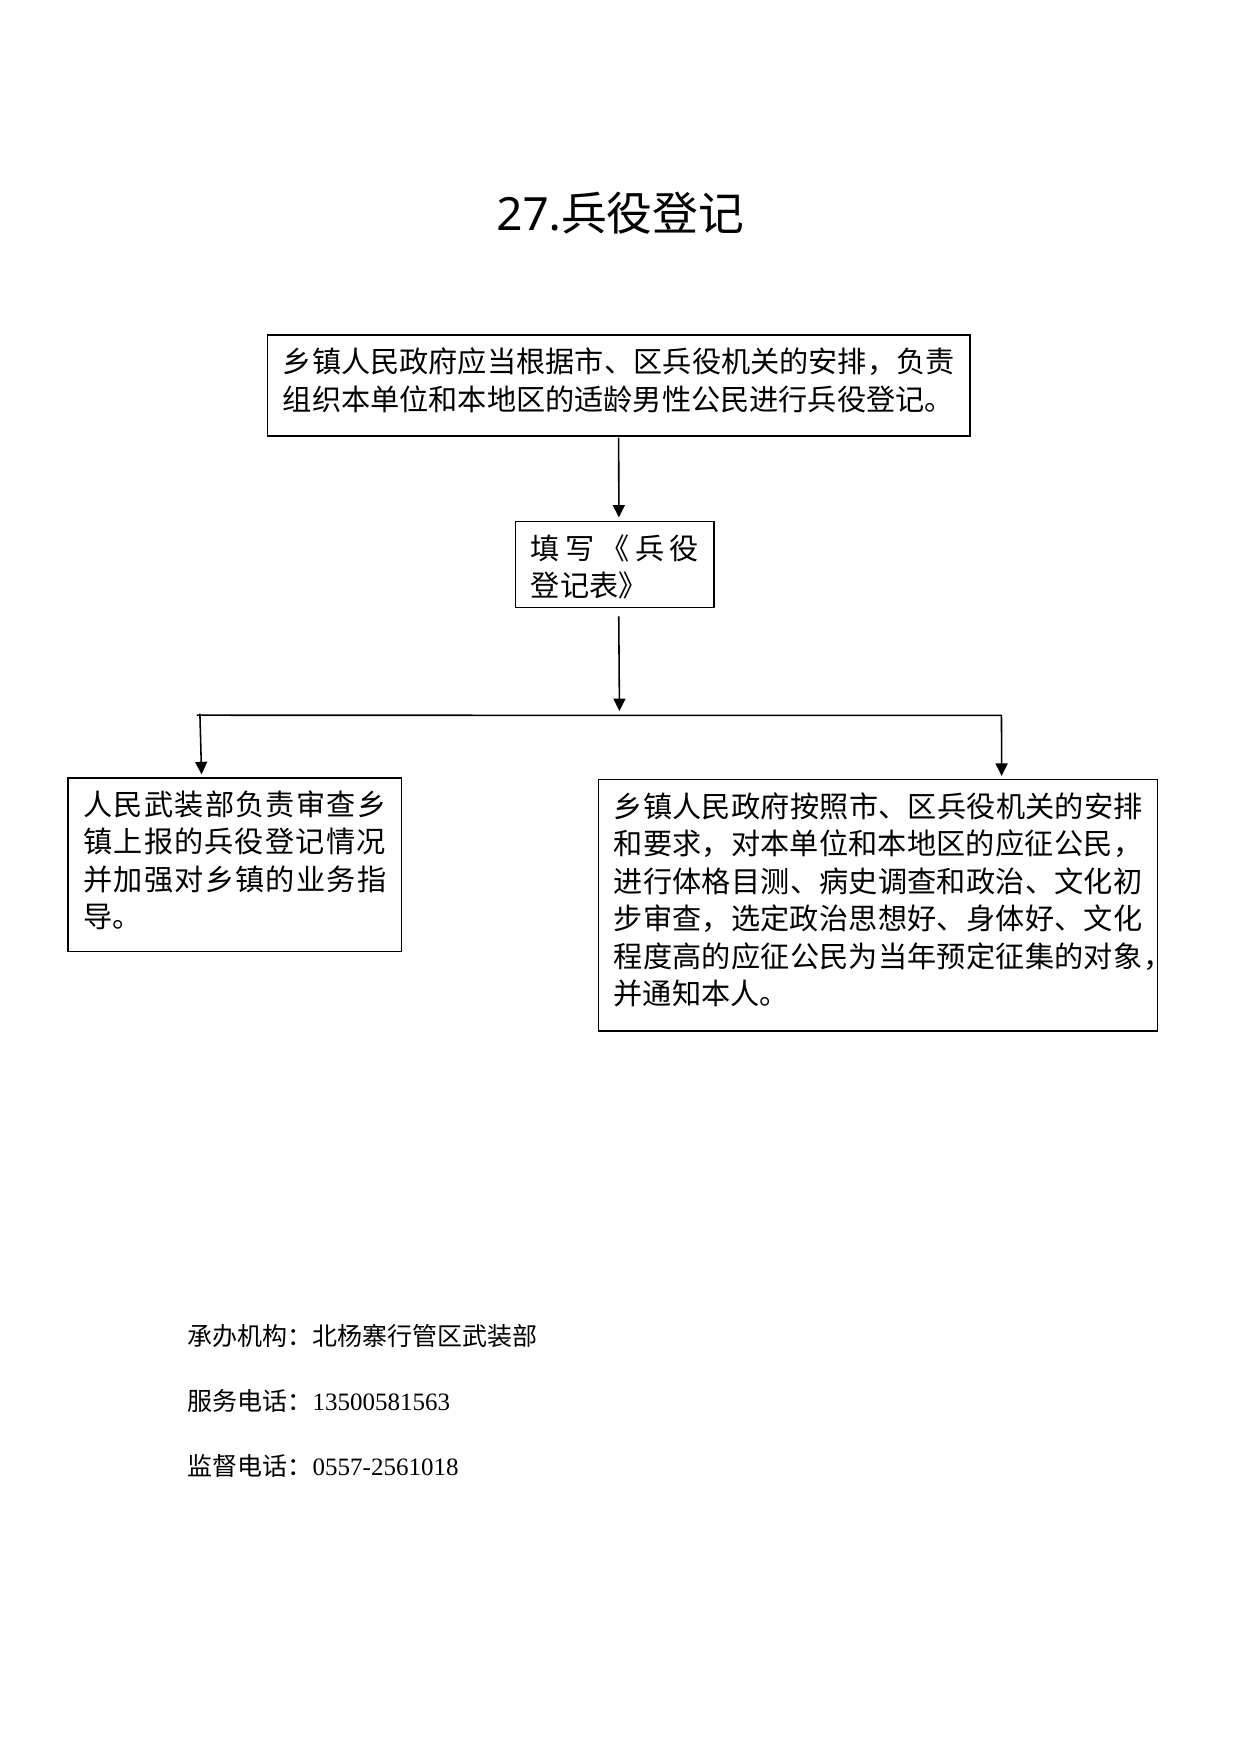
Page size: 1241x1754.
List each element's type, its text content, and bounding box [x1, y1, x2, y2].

text 27.兵役登记 [187, 162, 1053, 259]
text 服务电话：13500581563 [187, 1367, 1053, 1432]
text 承办机构：北杨寨行管区武装部 [187, 1302, 1053, 1367]
text 监督电话：0557-2561018 [187, 1432, 1053, 1497]
